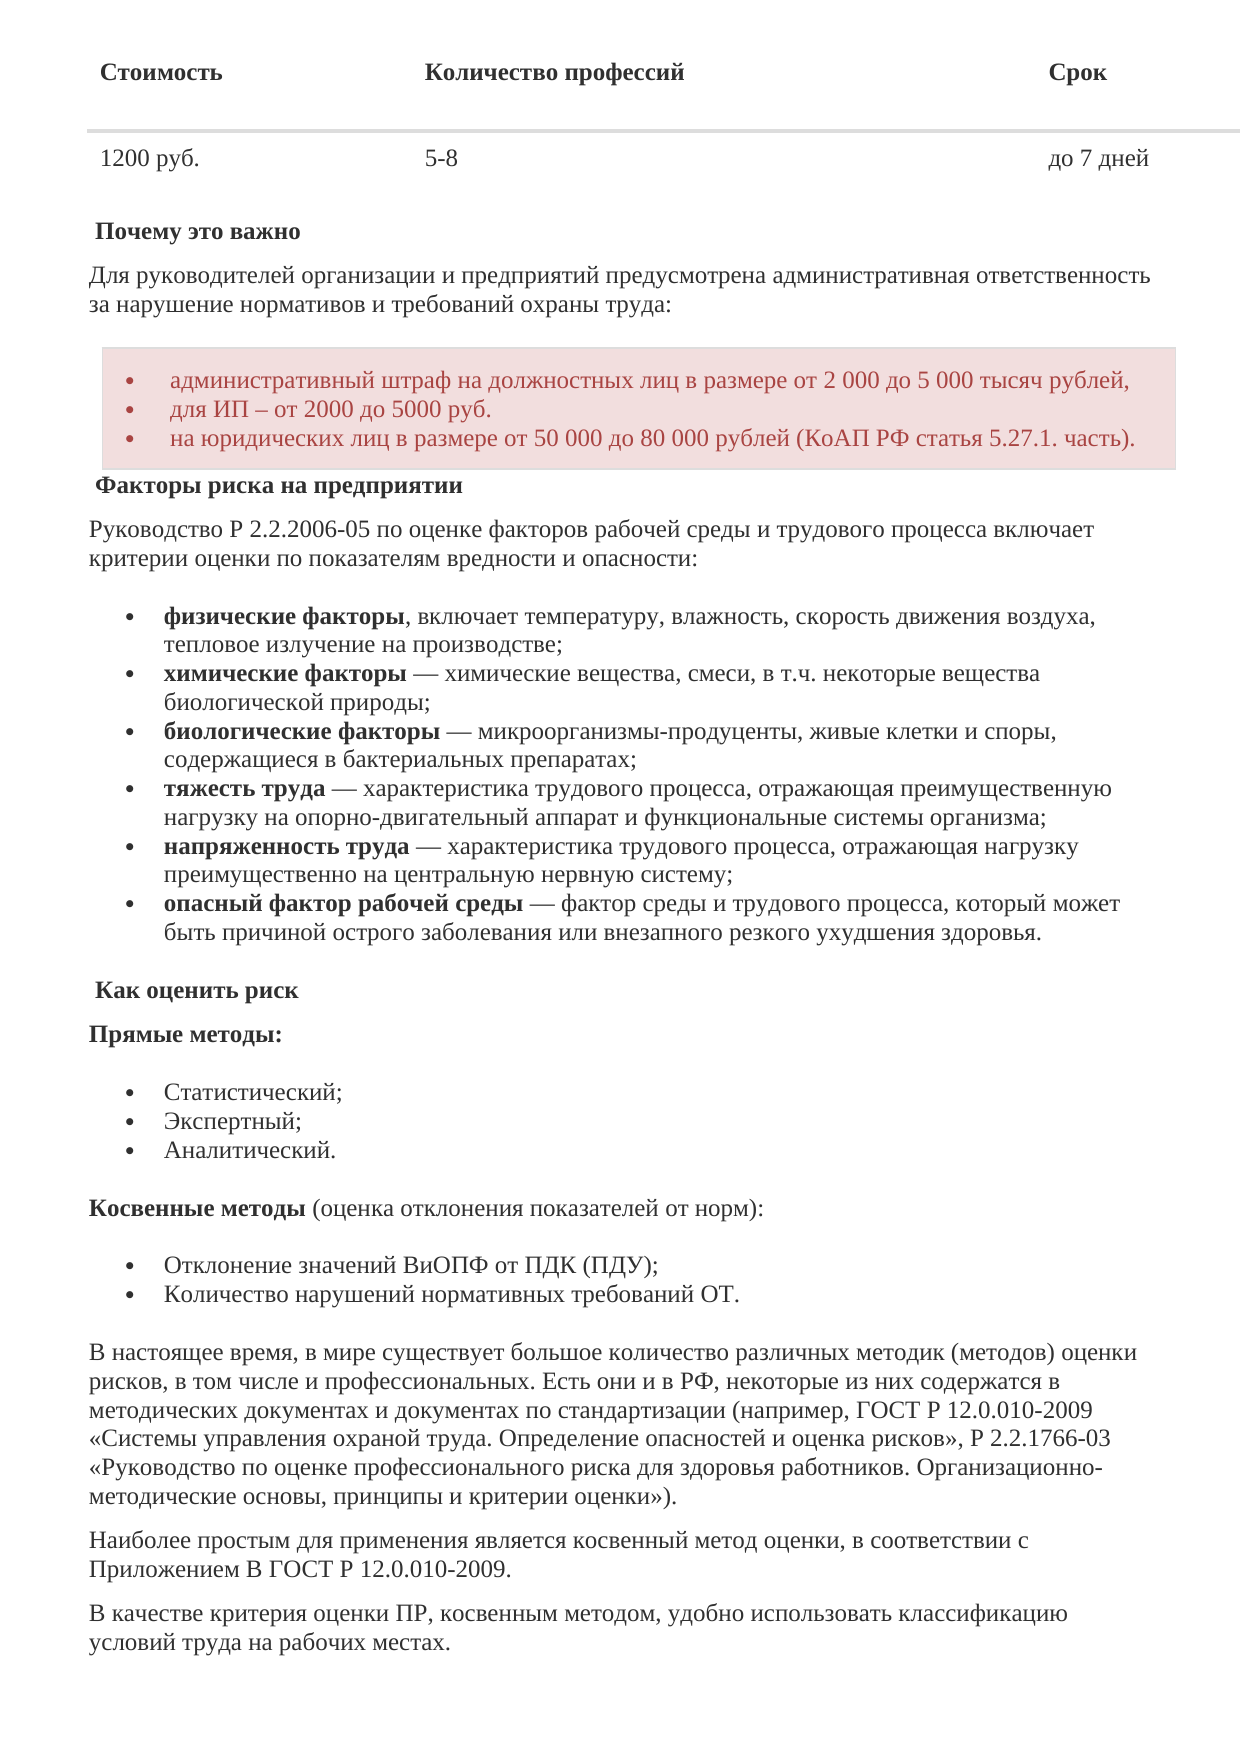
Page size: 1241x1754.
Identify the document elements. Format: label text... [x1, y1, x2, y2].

list Аналитический. [126, 1135, 1152, 1163]
table_header Срок [1036, 44, 1240, 129]
list Статистический; [126, 1077, 1152, 1106]
list Количество нарушений нормативных требований ОТ. [126, 1279, 1152, 1308]
list химические факторы — химические вещества, смеси, в т.ч. некоторые вещества биологической природы; [126, 658, 1152, 716]
list физические факторы, включает температуру, влажность, скорость движения воздуха, тепловое излучение на производстве; [126, 601, 1152, 658]
text Руководство Р 2.2.2006-05 по оценке факторов рабочей среды и трудового процесса включает критерии оценки по показателям вредности и опасности: [89, 514, 1152, 572]
table_header Количество профессий [412, 44, 1036, 129]
list биологические факторы — микроорганизмы-продуценты, живые клетки и споры, содержащиеся в бактериальных препаратах; [126, 716, 1152, 773]
text Наиболее простым для применения является косвенный метод оценки, в соответствии с Приложением В ГОСТ Р 12.0.010-2009. [89, 1525, 1152, 1583]
table_header Стоимость [87, 44, 412, 129]
list Экспертный; [126, 1106, 1152, 1135]
table_cell до 7 дней [1036, 133, 1240, 216]
text В настоящее время, в мире существует большое количество различных методик (методов) оценки рисков, в том числе и профессиональных. Есть они и в РФ, некоторые из них содержатся в методических документах и документах по стандартизации (например, ГОСТ Р 12.0.010-2009 «Системы управления охраной труда. Определение опасностей и оценка рисков», Р 2.2.1766-03 «Руководство по оценке профессионального риска для здоровья работников. Организационно-методические основы, принципы и критерии оценки»). [89, 1337, 1152, 1510]
table_cell 1200 руб. [87, 133, 412, 216]
list на юридических лиц в размере от 50 000 до 80 000 рублей (КоАП РФ статья 5.27.1. часть). [103, 404, 1175, 468]
text Для руководителей организации и предприятий предусмотрена административная ответственность за нарушение нормативов и требований охраны труда: [89, 260, 1152, 318]
text Как оценить риск [89, 975, 1152, 1004]
text Прямые методы: [89, 1019, 1152, 1048]
list для ИП – от 2000 до 5000 руб. [103, 376, 1175, 404]
text В качестве критерия оценки ПР, косвенным методом, удобно использовать классификацию условий труда на рабочих местах. [89, 1598, 1152, 1656]
text Факторы риска на предприятии [89, 470, 1152, 498]
list тяжесть труда — характеристика трудового процесса, отражающая преимущественную нагрузку на опорно-двигательный аппарат и функциональные системы организма; [126, 773, 1152, 831]
list напряженность труда — характеристика трудового процесса, отражающая нагрузку преимущественно на центральную нервную систему; [126, 831, 1152, 888]
list Отклонение значений ВиОПФ от ПДК (ПДУ); [126, 1251, 1152, 1279]
list административный штраф на должностных лиц в размере от 2 000 до 5 000 тысяч рублей, [103, 349, 1175, 376]
text Почему это важно [89, 216, 1152, 245]
text Косвенные методы (оценка отклонения показателей от норм): [89, 1193, 1152, 1221]
list опасный фактор рабочей среды — фактор среды и трудового процесса, который может быть причиной острого заболевания или внезапного резкого ухудшения здоровья. [126, 888, 1152, 946]
table_cell 5-8 [412, 133, 1036, 216]
